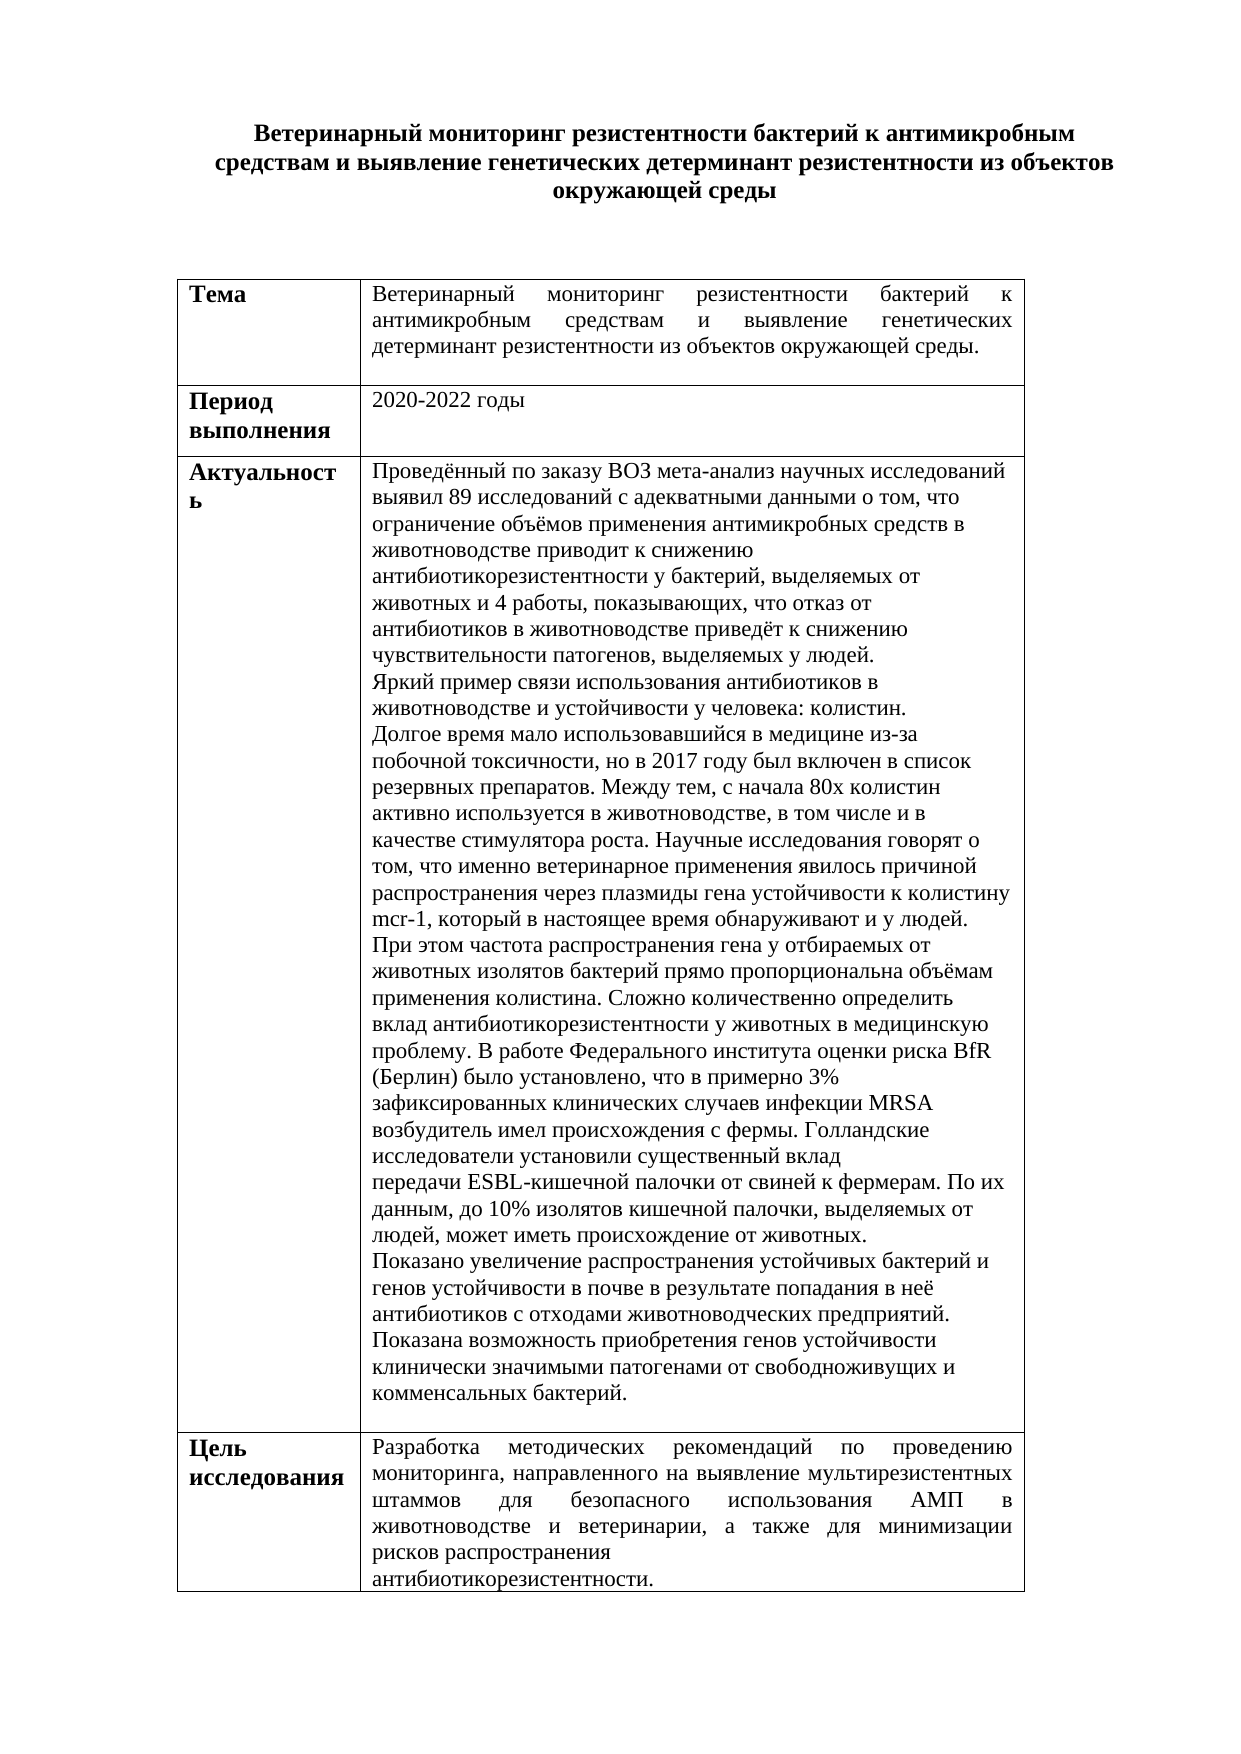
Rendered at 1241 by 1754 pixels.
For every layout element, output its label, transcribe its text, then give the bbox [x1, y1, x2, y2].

text средствам и выявление генетических детерминант резистентности из объектов окружающей среды [177, 147, 1152, 204]
table_header Тема [178, 280, 360, 385]
table_cell Период выполнения [178, 386, 360, 456]
table_cell 2020-2022 годы [361, 386, 1024, 456]
table_cell Разработка методических рекомендаций по проведению мониторинга, направленного на выявление мультирезистентных штаммов для безопасного использования АМП в животноводстве и ветеринарии, а также для минимизации рисков распространения антибиотикорезистентности. [361, 1433, 1024, 1591]
text Ветеринарный мониторинг резистентности бактерий к антимикробным [177, 118, 1152, 147]
table_cell Актуальность [178, 457, 360, 1432]
table_cell Цель исследования [178, 1433, 360, 1591]
table_header Ветеринарный мониторинг резистентности бактерий к антимикробным средствам и выявление генетических детерминант резистентности из объектов окружающей среды. [361, 280, 1024, 385]
table_cell Проведённый по заказу ВОЗ мета-анализ научных исследований выявил 89 исследований с адекватными данными о том, что ограничение объёмов применения антимикробных средств в животноводстве приводит к снижению антибиотикорезистентности у бактерий, выделяемых от животных и 4 работы, показывающих, что отказ от антибиотиков в животноводстве приведёт к снижению чувствительности патогенов, выделяемых у людей. Яркий пример связи использования антибиотиков в животноводстве и устойчивости у человека: колистин. Долгое время мало использовавшийся в медицине из-за побочной токсичности, но в 2017 году был включен в список резервных препаратов. Между тем, с начала 80х колистин активно используется в животноводстве, в том числе и в качестве стимулятора роста. Научные исследования говорят о том, что именно ветеринарное применения явилось причиной распространения через плазмиды гена устойчивости к колистину mcr-1, который в настоящее время обнаруживают и у людей. При этом частота распространения гена у отбираемых от животных изолятов бактерий прямо пропорциональна объёмам применения колистина. Сложно количественно определить вклад антибиотикорезистентности у животных в медицинскую проблему. В работе Федерального института оценки риска BfR (Берлин) было установлено, что в примерно 3% зафиксированных клинических случаев инфекции MRSA возбудитель имел происхождения с фермы. Голландские исследователи установили существенный вклад передачи ESBL-кишечной палочки от свиней к фермерам. По их данным, до 10% изолятов кишечной палочки, выделяемых от людей, может иметь происхождение от животных. Показано увеличение распространения устойчивых бактерий и генов устойчивости в почве в результате попадания в неё антибиотиков с отходами животноводческих предприятий. Показана возможность приобретения генов устойчивости клинически значимыми патогенами от свободноживущих и комменсальных бактерий. [361, 457, 1024, 1432]
